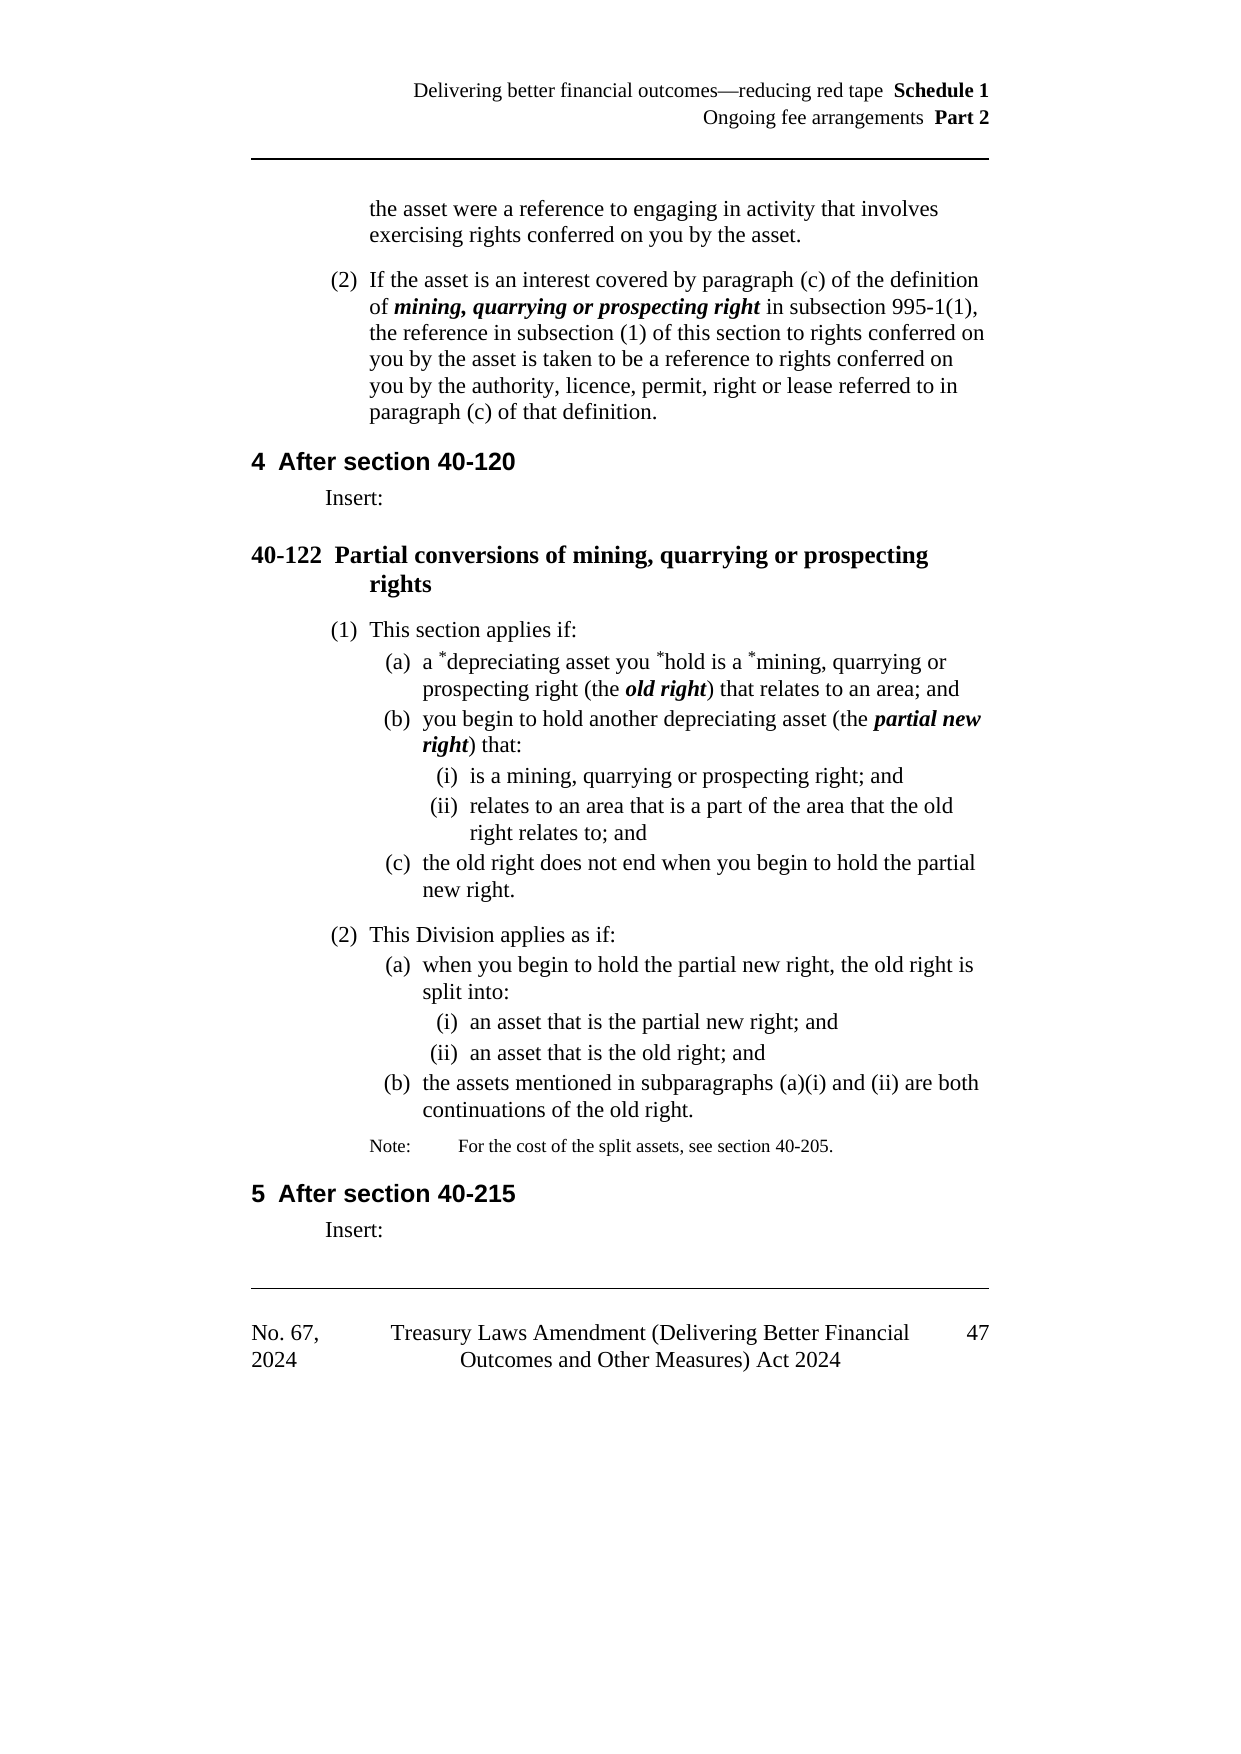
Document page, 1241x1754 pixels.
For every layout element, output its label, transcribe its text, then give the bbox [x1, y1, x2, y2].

text (b) you begin to hold another depreciating asset (the partial new right) that: [251, 705, 989, 758]
text (b) the assets mentioned in subparagraphs (a)(i) and (ii) are both continuations of the old right. [251, 1069, 989, 1122]
text (1) This Division and Subdivision 328-D (capital allowances for small business entities) apply to a *depreciating asset you *hold that is a *mining, quarrying or prospecting right as if a reference to using the asset were a reference to engaging in activity that involves exercising rights conferred on you by the asset. [251, 195, 989, 248]
text 5 After section 40-215 [251, 1179, 989, 1208]
text 4 After section 40-120 [251, 447, 989, 476]
text (2) If the asset is an interest covered by paragraph (c) of the definition of mining, quarrying or prospecting right in subsection 995-1(1), the reference in subsection (1) of this section to rights conferred on you by the asset is taken to be a reference to rights conferred on you by the authority, licence, permit, right or lease referred to in paragraph (c) of that definition. [251, 266, 989, 424]
text Insert: [325, 1216, 989, 1243]
text (1) This section applies if: [251, 616, 989, 643]
text (2) This Division applies as if: [251, 921, 989, 947]
text (i) is a mining, quarrying or prospecting right; and [251, 762, 989, 788]
text Insert: [325, 484, 989, 511]
text Note: For the cost of the split assets, see section 40-205. [369, 1135, 989, 1156]
text (i) an asset that is the partial new right; and [251, 1008, 989, 1034]
text (c) the old right does not end when you begin to hold the partial new right. [251, 849, 989, 902]
text (a) a *depreciating asset you *hold is a *mining, quarrying or prospecting right (the old right) that relates to an area; and [251, 647, 989, 701]
text (a) when you begin to hold the partial new right, the old right is split into: [251, 951, 989, 1004]
text 40-122 Partial conversions of mining, quarrying or prospecting rights [251, 540, 989, 597]
text (ii) relates to an area that is a part of the area that the old right relates to; and [251, 792, 989, 845]
text (ii) an asset that is the old right; and [251, 1039, 989, 1065]
